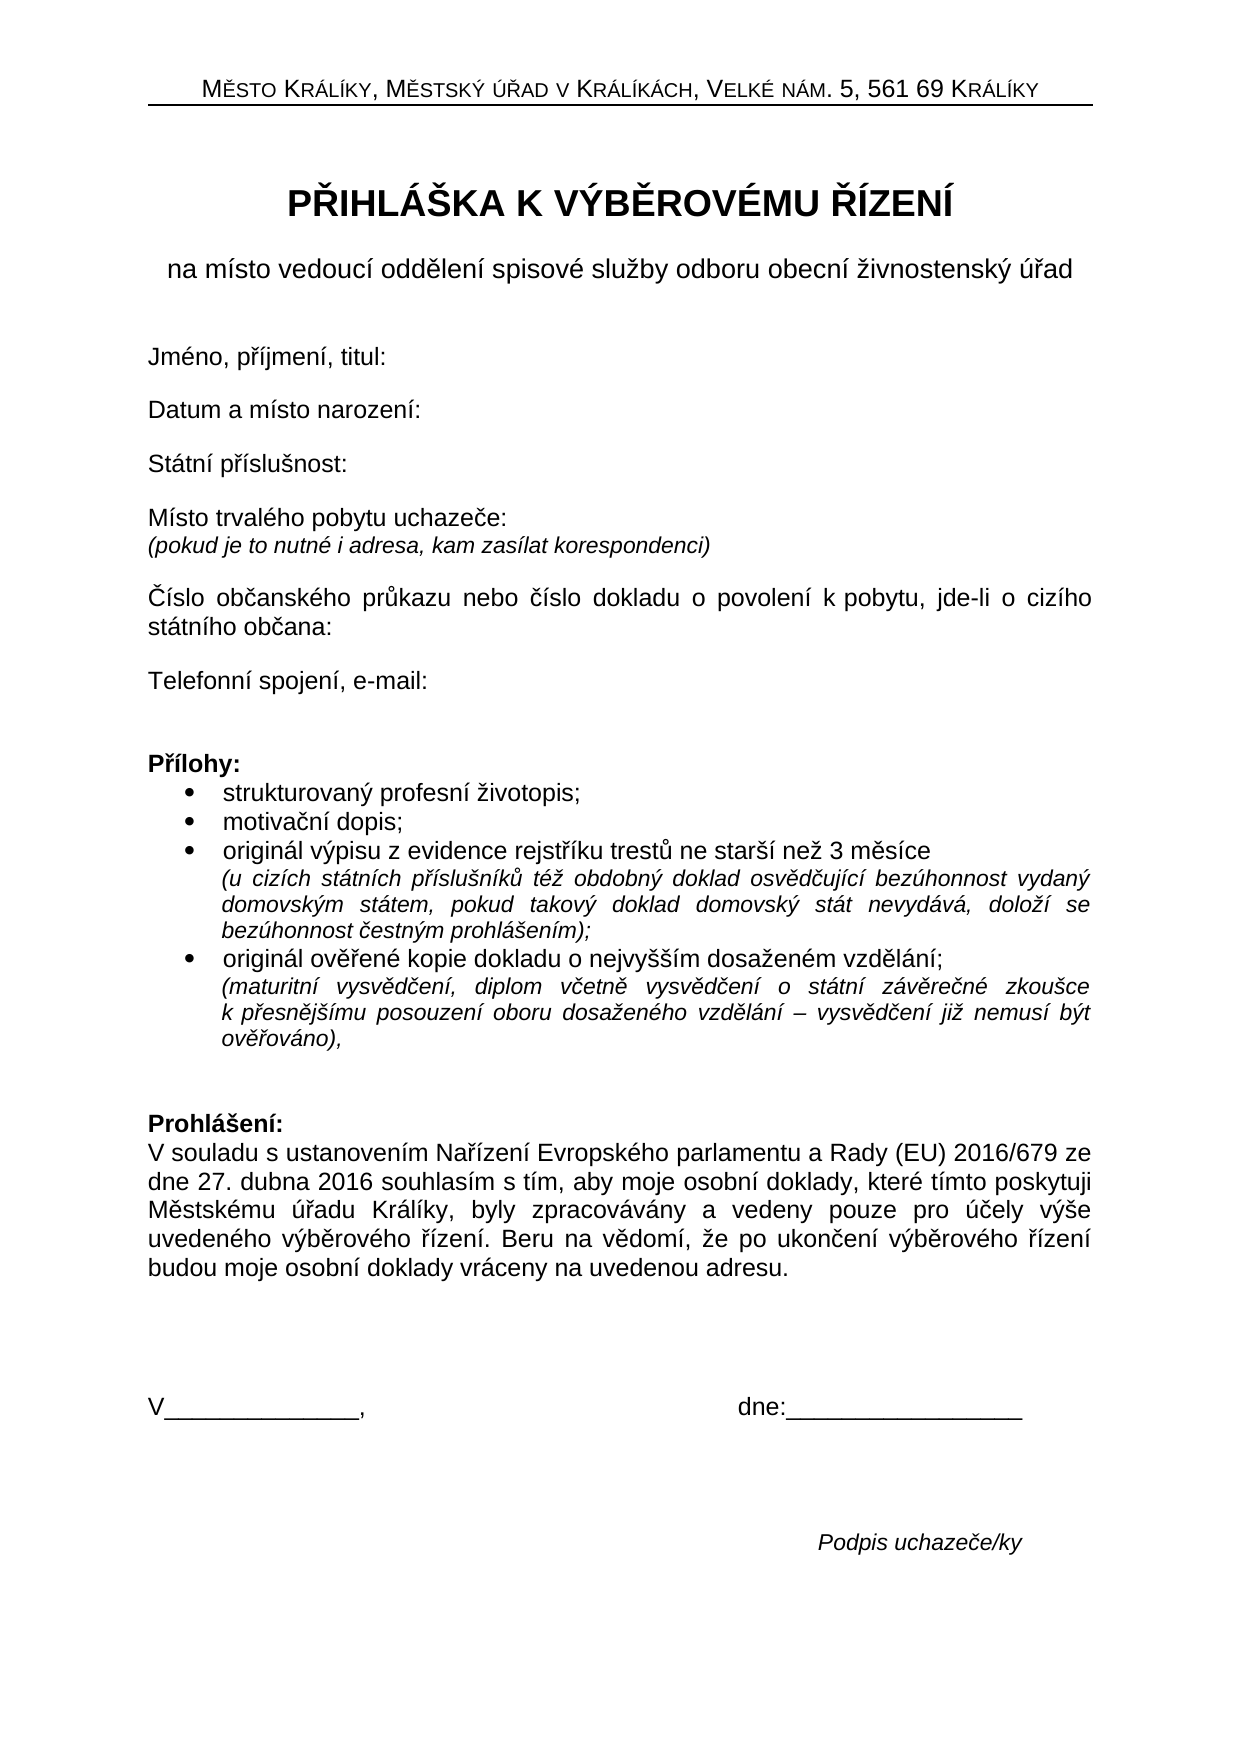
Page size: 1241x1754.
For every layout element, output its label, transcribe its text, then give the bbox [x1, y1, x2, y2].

text Datum a místo narození: [148, 396, 1093, 424]
text (pokud je to nutné i adresa, kam zasílat korespondenci) [148, 532, 1093, 558]
list originál ověřené kopie dokladu o nejvyšším dosaženém vzdělání; [185, 944, 1093, 973]
text Státní příslušnost: [148, 449, 1093, 478]
text na místo vedoucí oddělení spisové služby odboru obecní živnostenský úřad [148, 253, 1093, 284]
text Číslo občanského průkazu nebo číslo dokladu o povolení k pobytu, jde-li o cizího státního občana: [148, 583, 1093, 641]
text Telefonní spojení, e-mail: [148, 666, 1093, 694]
text PŘIHLÁŠKA K VÝBĚROVÉMU ŘÍZENÍ [148, 181, 1093, 224]
text Podpis uchazeče/ky [148, 1528, 1093, 1555]
text V______________, dne:_________________ [148, 1392, 1093, 1421]
text Jméno, příjmení, titul: [148, 342, 1093, 371]
list motivační dopis; [185, 807, 1093, 836]
text Přílohy: [148, 749, 1093, 778]
text (u cizích státních příslušníků též obdobný doklad osvědčující bezúhonnost vydaný domovským státem, pokud takový doklad domovský stát nevydává, doloží se bezúhonnost čestným prohlášením); [221, 865, 1093, 944]
text (maturitní vysvědčení, diplom včetně vysvědčení o státní závěrečné zkoušce k přesnějšímu posouzení oboru dosaženého vzdělání – vysvědčení již nemusí být ověřováno), [221, 973, 1093, 1052]
list originál výpisu z evidence rejstříku trestů ne starší než 3 měsíce [185, 836, 1093, 865]
list strukturovaný profesní životopis; [185, 778, 1093, 807]
text V souladu s ustanovením Nařízení Evropského parlamentu a Rady (EU) 2016/679 ze dne 27. dubna 2016 souhlasím s tím, aby moje osobní doklady, které tímto poskytuji Městskému úřadu Králíky, byly zpracovávány a vedeny pouze pro účely výše uvedeného výběrového řízení. Beru na vědomí, že po ukončení výběrového řízení budou moje osobní doklady vráceny na uvedenou adresu. [148, 1138, 1093, 1282]
text Prohlášení: [148, 1109, 1093, 1138]
text Místo trvalého pobytu uchazeče: [148, 503, 1093, 532]
